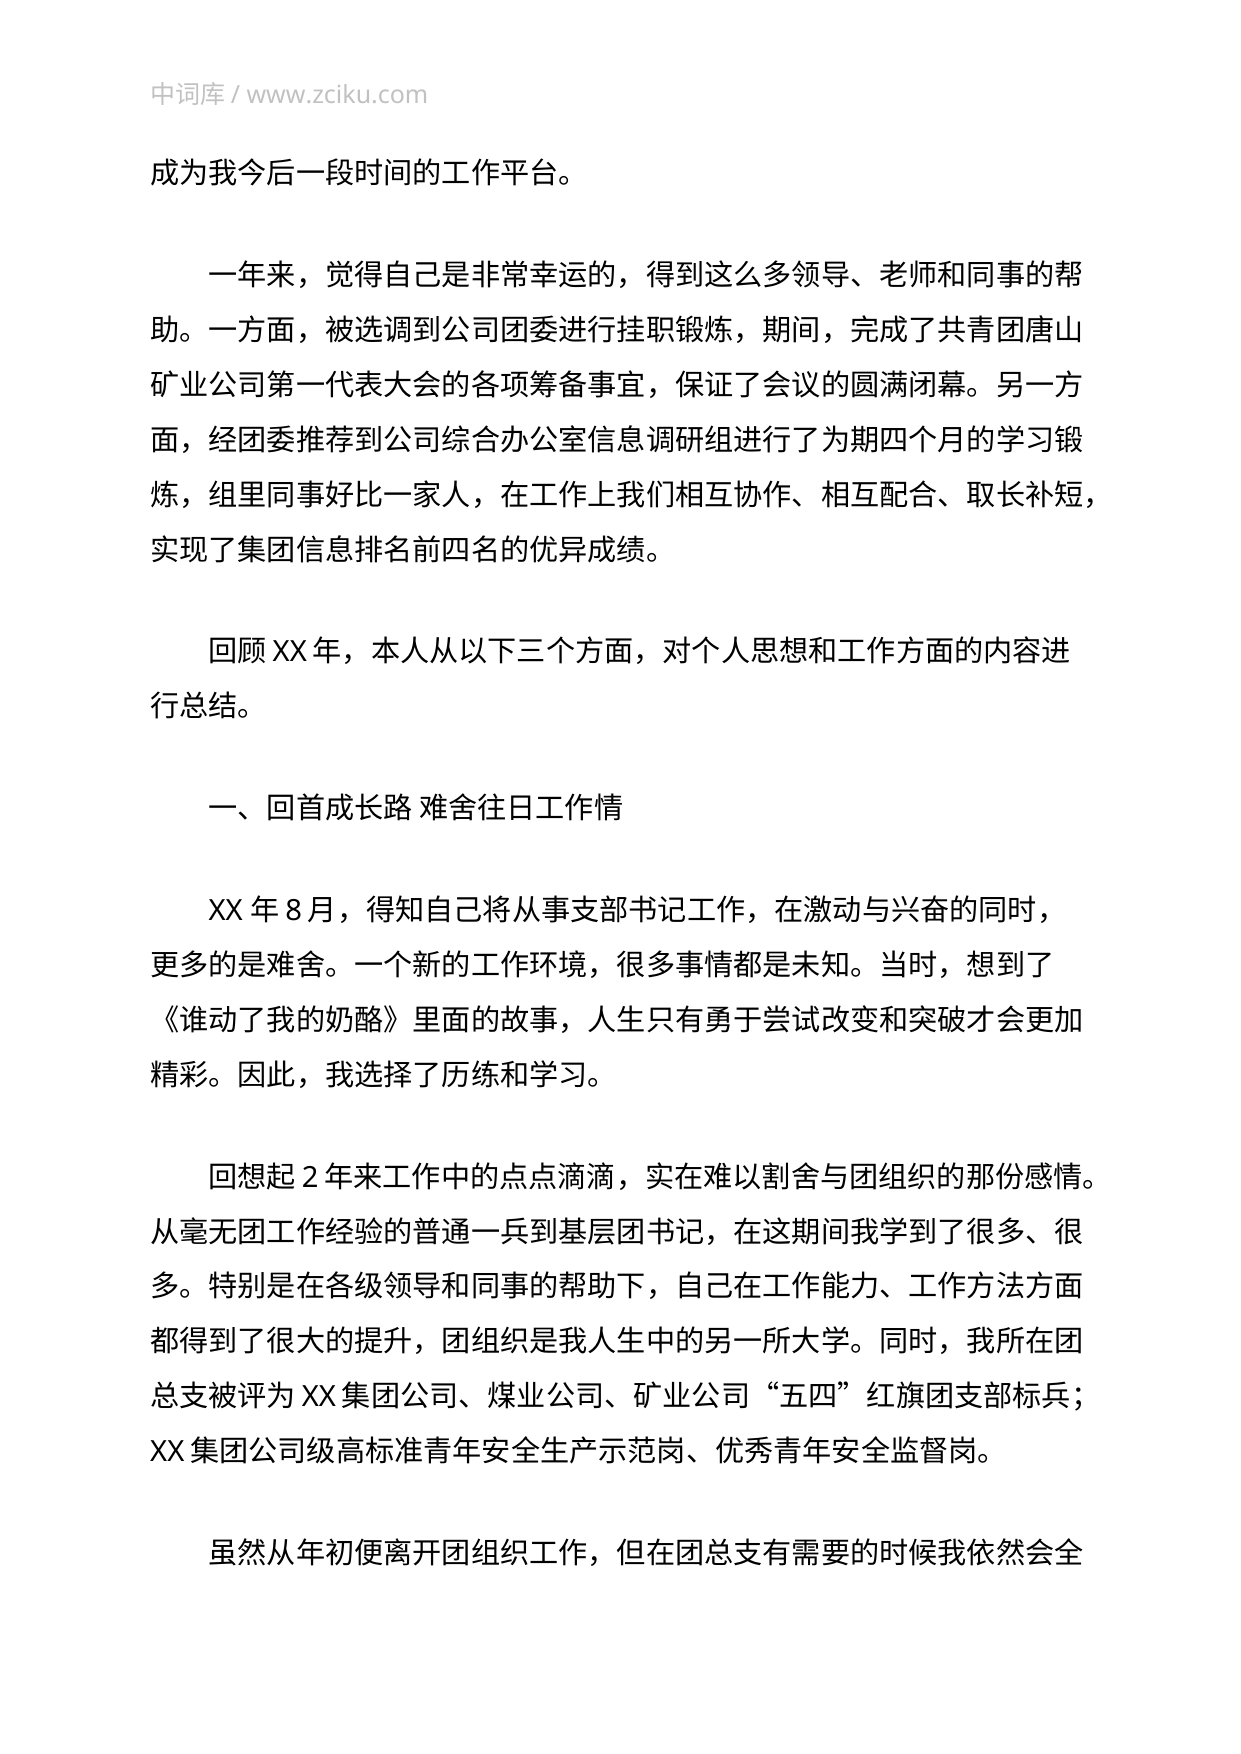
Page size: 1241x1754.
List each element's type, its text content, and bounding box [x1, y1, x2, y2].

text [150, 150, 1090, 192]
text 回想起2年来工作中的点点滴滴，实在难以割舍与团组织的那份感情。从毫无团工作经验的普通一兵到基层团书记，在这期间我学到了很多、很多。特别是在各级领导和同事的帮助下，自己在工作能力、工作方法方面都得到了很大的提升，团组织是我人生中的另一所大学。同时，我所在团总支被评为XX集团公司、煤业公司、矿业公司“五四”红旗团支部标兵；XX集团公司级高标准青年安全生产示范岗、优秀青年安全监督岗。 [150, 1153, 1090, 1470]
text 一、回首成长路 难舍往日工作情 [150, 785, 1090, 827]
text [150, 1530, 1090, 1572]
text 一年来，觉得自己是非常幸运的，得到这么多领导、老师和同事的帮助。一方面，被选调到公司团委进行挂职锻炼，期间，完成了共青团唐山矿业公司第一代表大会的各项筹备事宜，保证了会议的圆满闭幕。另一方面，经团委推荐到公司综合办公室信息调研组进行了为期四个月的学习锻炼，组里同事好比一家人，在工作上我们相互协作、相互配合、取长补短，实现了集团信息排名前四名的优异成绩。 [150, 252, 1090, 568]
text XX 年8月，得知自己将从事支部书记工作，在激动与兴奋的同时，更多的是难舍。一个新的工作环境，很多事情都是未知。当时，想到了《谁动了我的奶酪》里面的故事，人生只有勇于尝试改变和突破才会更加精彩。因此，我选择了历练和学习。 [150, 887, 1090, 1094]
text 回顾XX年，本人从以下三个方面，对个人思想和工作方面的内容进行总结。 [150, 628, 1090, 725]
